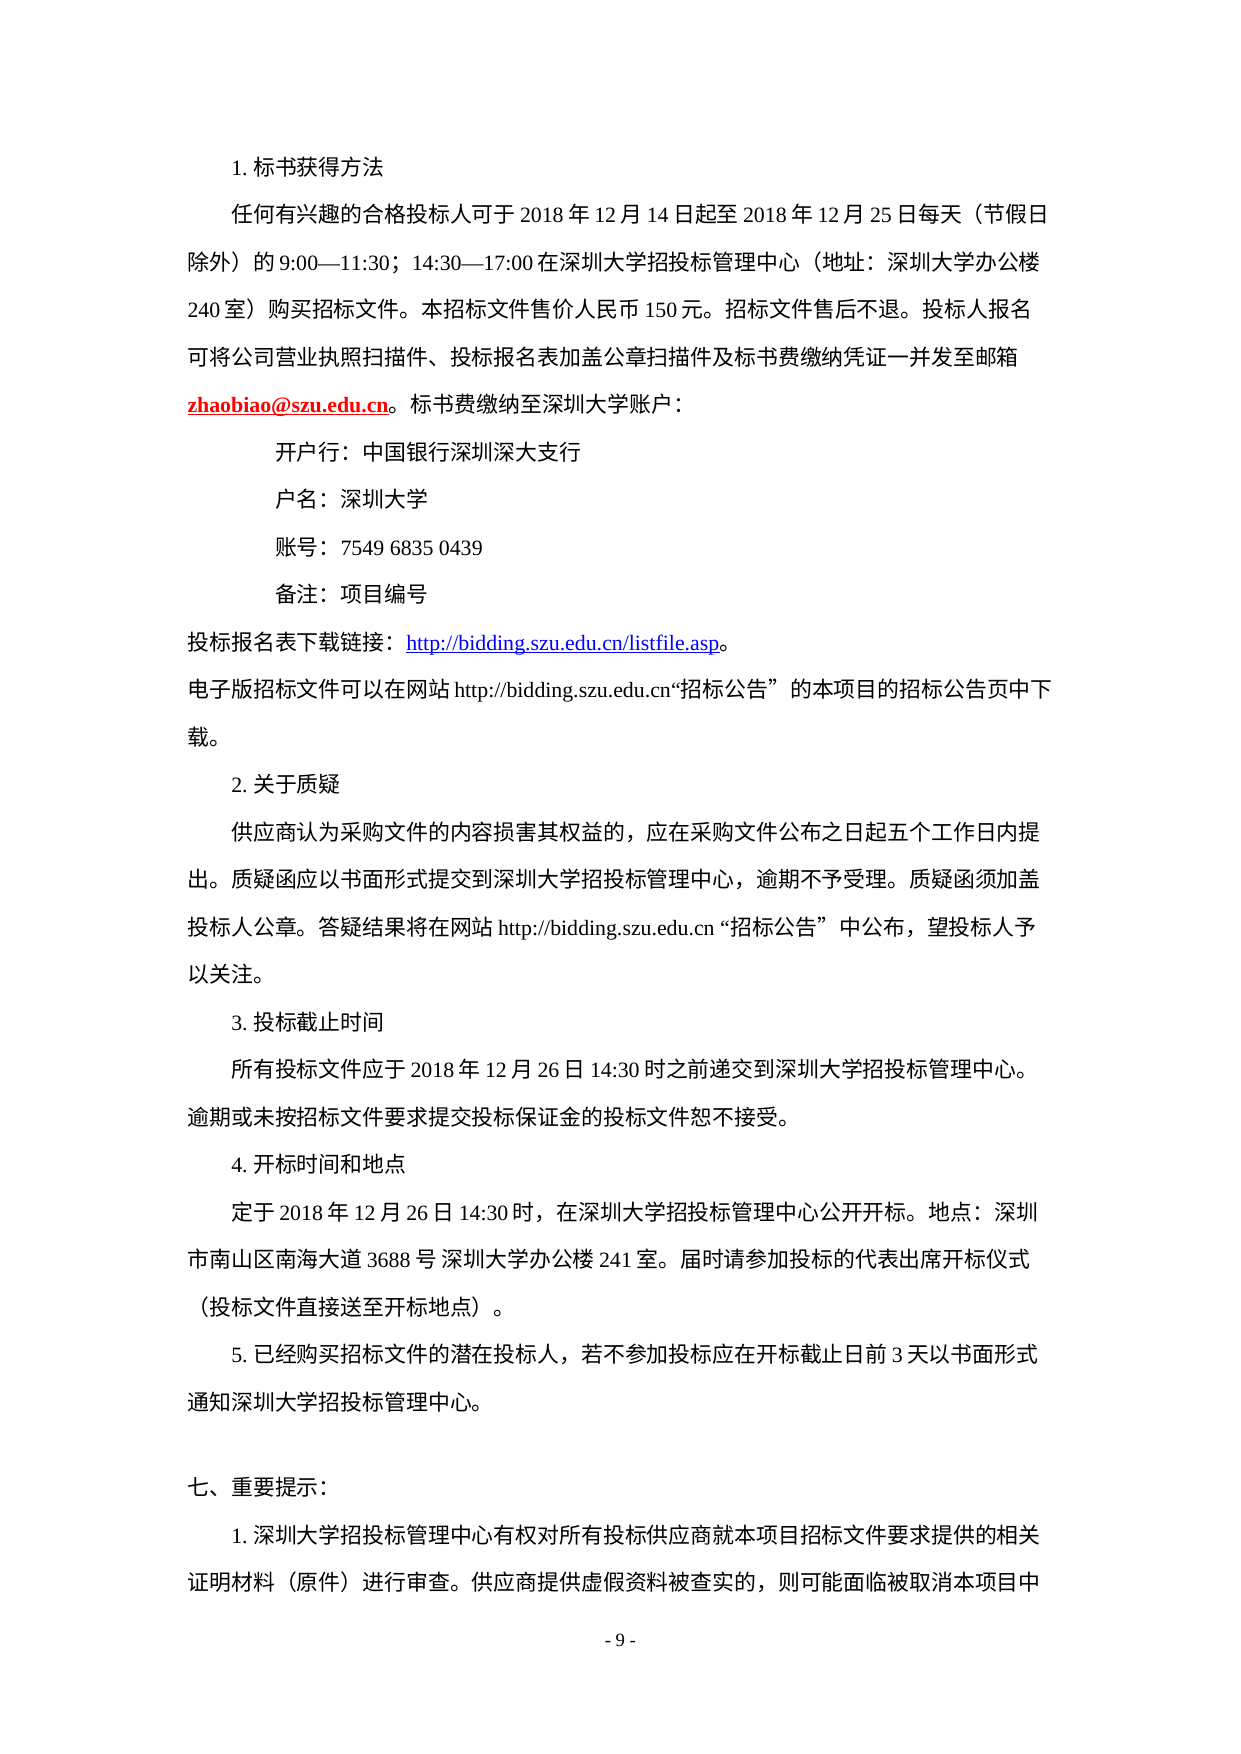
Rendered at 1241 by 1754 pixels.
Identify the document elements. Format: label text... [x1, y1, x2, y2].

text 七、重要提示： [187, 1470, 1053, 1502]
text 4. 开标时间和地点 [187, 1147, 1053, 1179]
text 3. 投标截止时间 [187, 1005, 1053, 1037]
text 定于2018年12月26日14:30时，在深圳大学招投标管理中心公开开标。地点：深圳市南山区南海大道3688号 深圳大学办公楼241室。届时请参加投标的代表出席开标仪式（投标文件直接送至开标地点）。 [187, 1195, 1053, 1322]
text 电子版招标文件可以在网站http://bidding.szu.edu.cn“招标公告”的本项目的招标公告页中下载。 [187, 672, 1053, 752]
text 账号：7549 6835 0439 [187, 530, 1053, 562]
text 5. 已经购买招标文件的潜在投标人，若不参加投标应在开标截止日前3天以书面形式通知深圳大学招投标管理中心。 [187, 1337, 1053, 1417]
text 1. 标书获得方法 [187, 150, 1053, 182]
text 2. 关于质疑 [187, 767, 1053, 799]
text 投标报名表下载链接：http://bidding.szu.edu.cn/listfile.asp。 [187, 625, 1053, 657]
text 所有投标文件应于2018年12月26日14:30时之前递交到深圳大学招投标管理中心。逾期或未按招标文件要求提交投标保证金的投标文件恕不接受。 [187, 1052, 1053, 1132]
text 备注：项目编号 [187, 577, 1053, 609]
text 户名：深圳大学 [187, 482, 1053, 514]
text 供应商认为采购文件的内容损害其权益的，应在采购文件公布之日起五个工作日内提出。质疑函应以书面形式提交到深圳大学招投标管理中心，逾期不予受理。质疑函须加盖投标人公章。答疑结果将在网站http://bidding.szu.edu.cn “招标公告”中公布，望投标人予以关注。 [187, 815, 1053, 989]
text 开户行：中国银行深圳深大支行 [187, 435, 1053, 467]
text 任何有兴趣的合格投标人可于2018年12月14日起至2018年12月25日每天（节假日除外）的9:00—11:30；14:30—17:00在深圳大学招投标管理中心（地址：深圳大学办公楼240室）购买招标文件。本招标文件售价人民币150元。招标文件售后不退。投标人报名可将公司营业执照扫描件、投标报名表加盖公章扫描件及标书费缴纳凭证一并发至邮箱 zhaobiao@szu.edu.cn。标书费缴纳至深圳大学账户： [187, 197, 1053, 419]
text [187, 1518, 1053, 1597]
